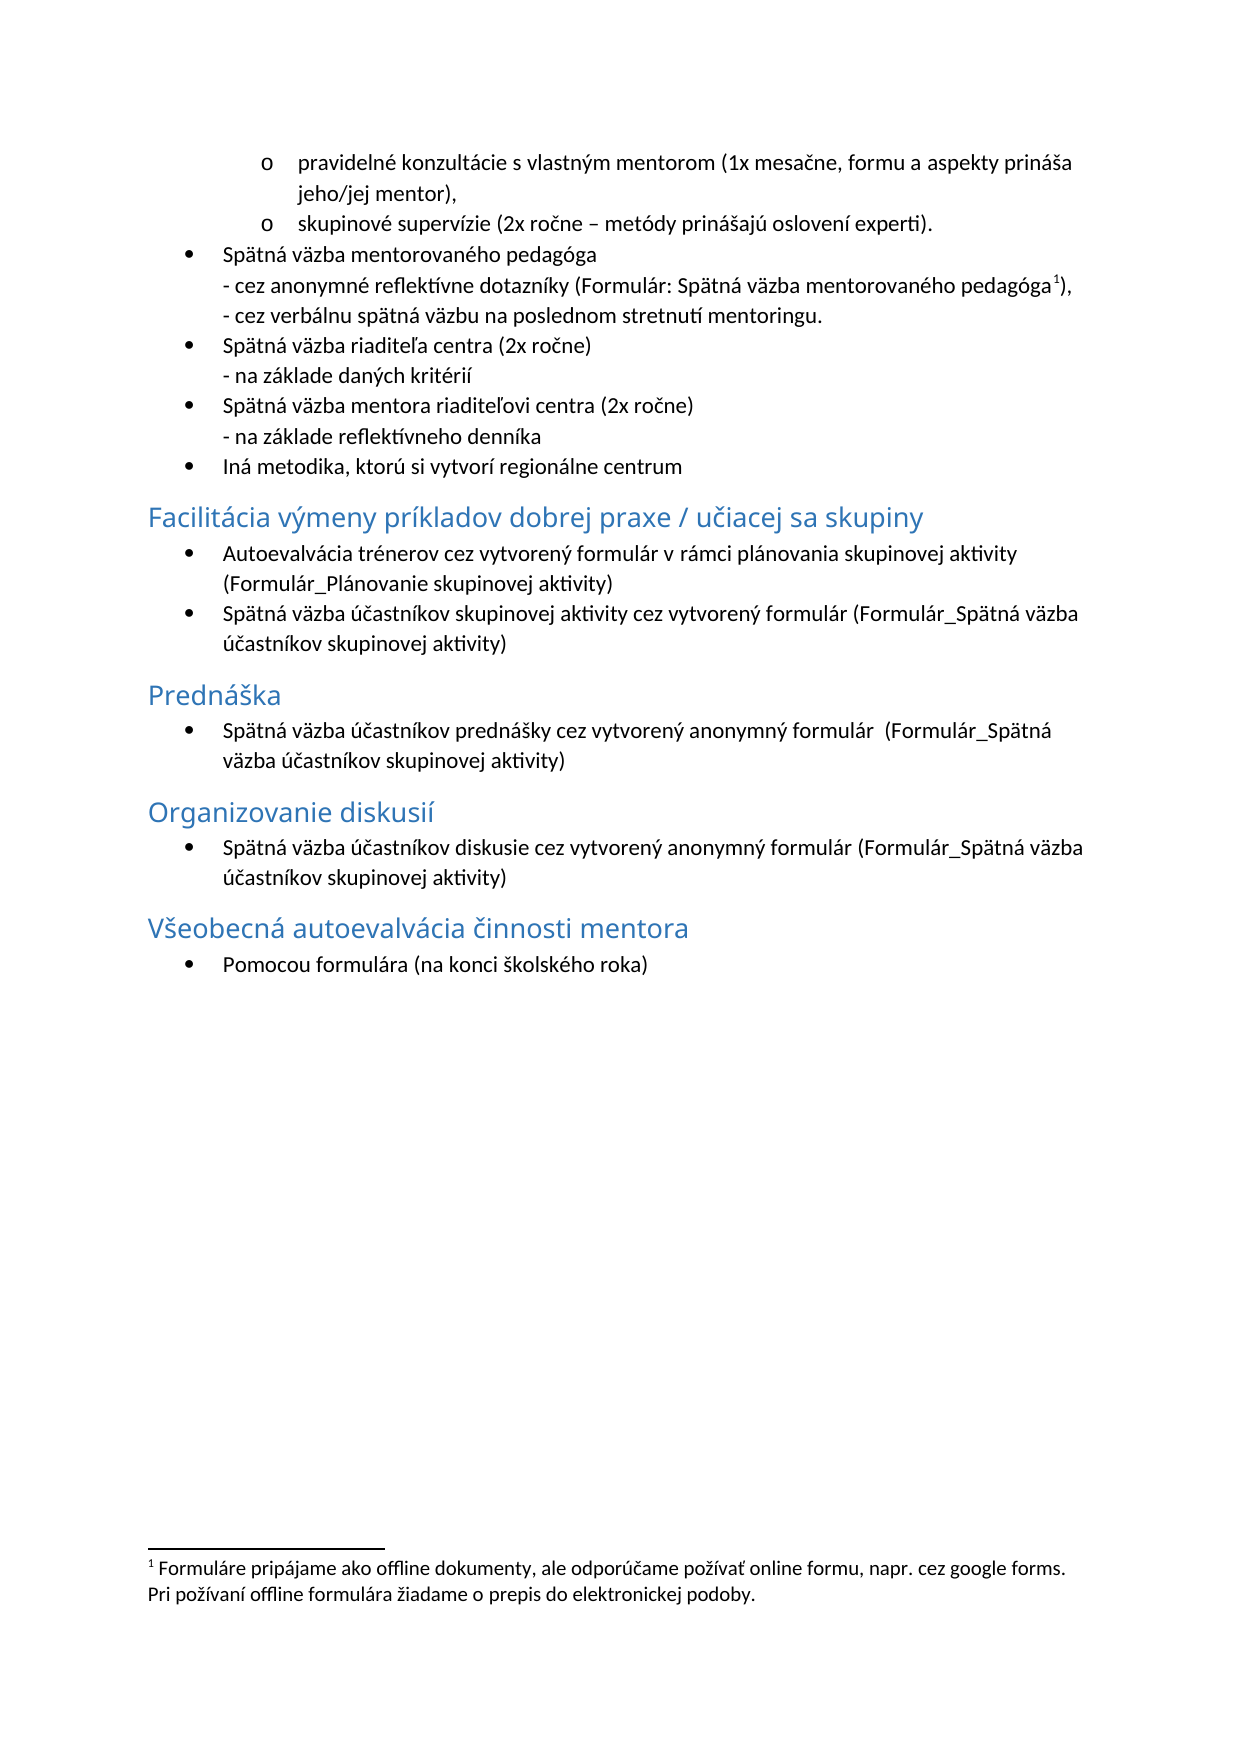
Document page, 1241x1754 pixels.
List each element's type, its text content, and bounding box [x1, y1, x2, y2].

subtitle Organizovanie diskusií [148, 793, 1093, 830]
list pravidelné konzultácie s vlastným mentorom (1x mesačne, formu a aspekty prináša jeho/jej mentor), [260, 148, 1093, 207]
list Spätná väzba mentora riaditeľovi centra (2x ročne) - na základe reflektívneho denníka [185, 392, 1093, 450]
list Spätná väzba účastníkov diskusie cez vytvorený anonymný formulár (Formulár_Spätná väzba účastníkov skupinovej aktivity) [185, 833, 1093, 891]
list Autoevalvácia trénerov cez vytvorený formulár v rámci plánovania skupinovej aktivity (Formulár_Plánovanie skupinovej aktivity) [185, 539, 1093, 597]
list Iná metodika, ktorú si vytvorí regionálne centrum [185, 452, 1093, 480]
subtitle Všeobecná autoevalvácia činnosti mentora [148, 910, 1093, 947]
list Spätná väzba riaditeľa centra (2x ročne) - na základe daných kritérií [185, 331, 1093, 389]
list Spätná väzba mentorovaného pedagóga - cez anonymné reflektívne dotazníky (Formulár: Spätná väzba mentorovaného pedagóga), - cez verbálnu spätná väzbu na poslednom stretnutí mentoringu. [185, 241, 1093, 329]
list Pomocou formulára (na konci školského roka) [185, 950, 1093, 978]
subtitle Prednáška [148, 676, 1093, 713]
list Spätná väzba účastníkov skupinovej aktivity cez vytvorený formulár (Formulár_Spätná väzba účastníkov skupinovej aktivity) [185, 599, 1093, 657]
subtitle Facilitácia výmeny príkladov dobrej praxe / učiacej sa skupiny [148, 499, 1093, 536]
list skupinové supervízie (2x ročne – metódy prinášajú oslovení experti). [260, 209, 1093, 238]
list Spätná väzba účastníkov prednášky cez vytvorený anonymný formulár (Formulár_Spätná väzba účastníkov skupinovej aktivity) [185, 716, 1093, 774]
